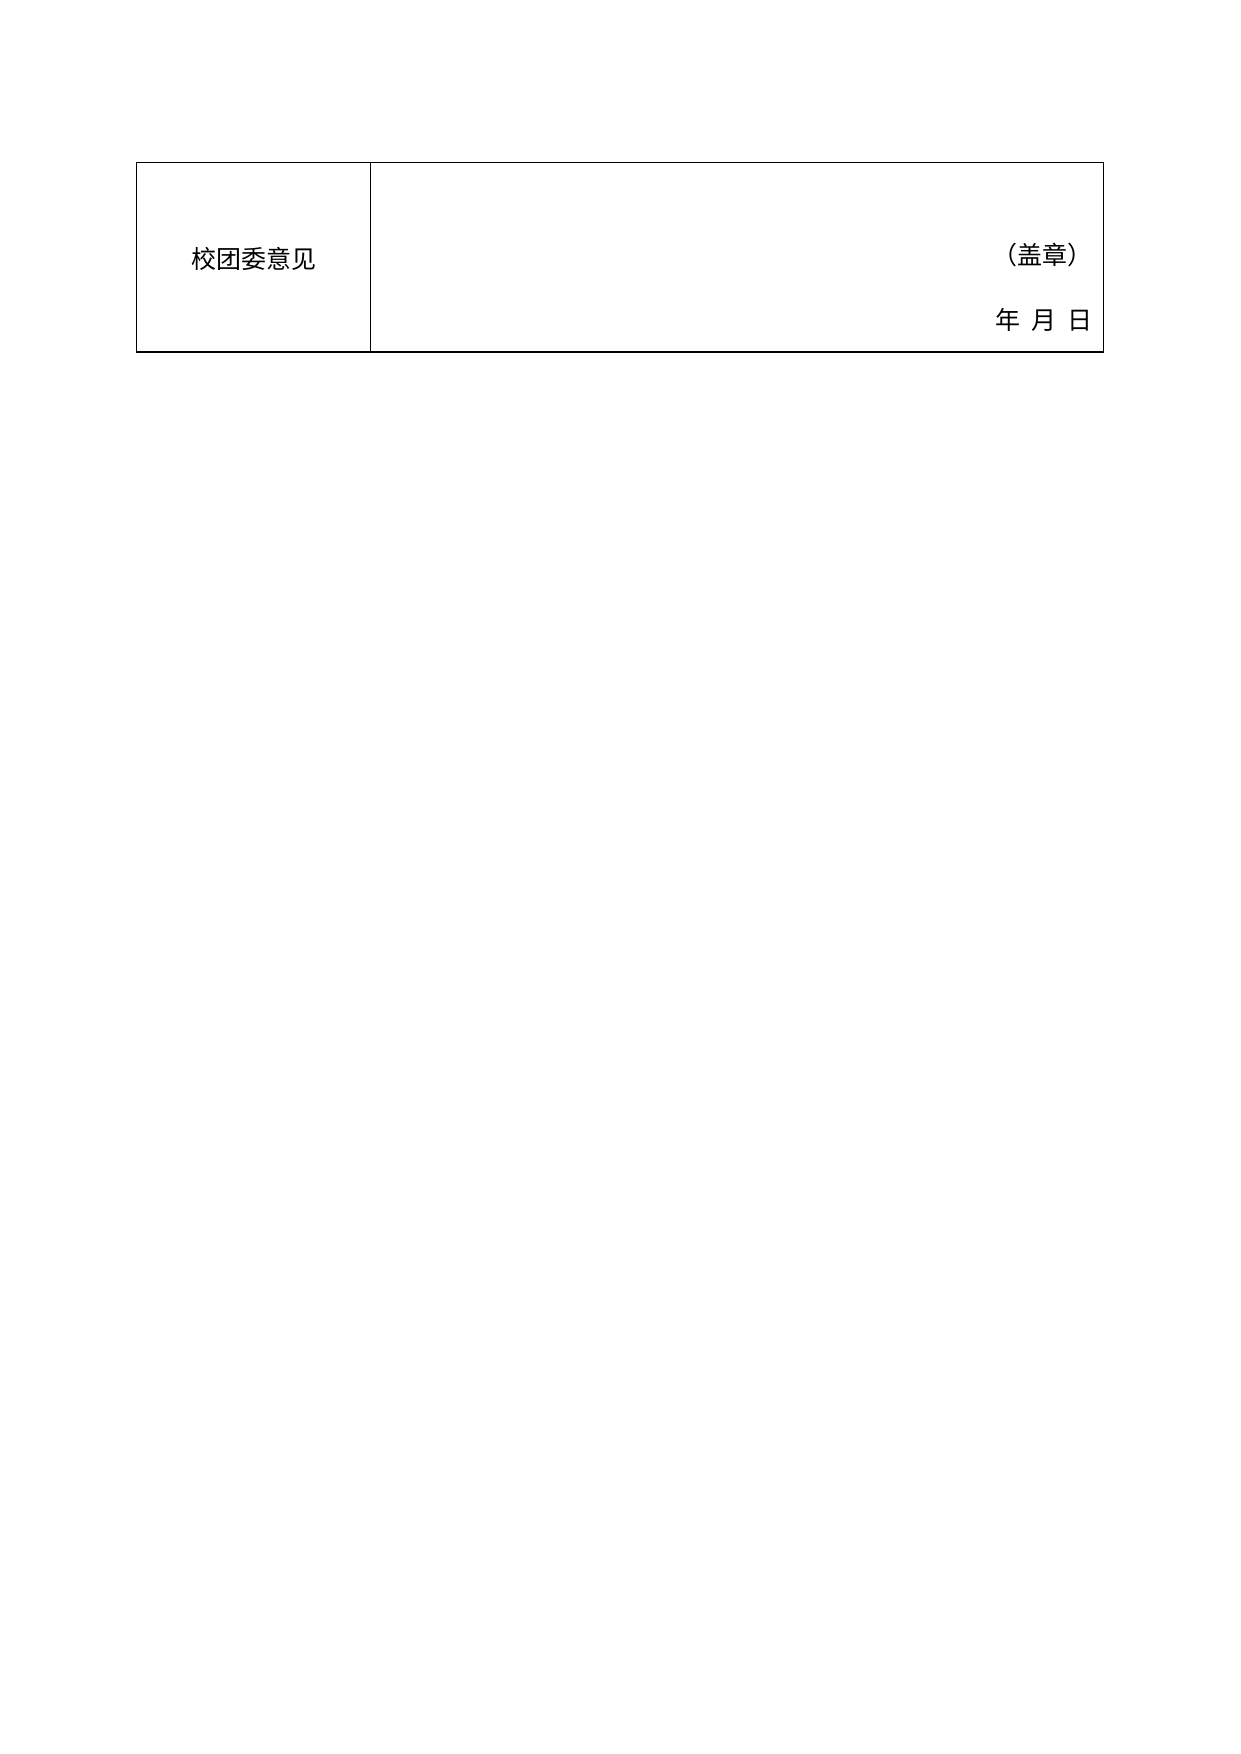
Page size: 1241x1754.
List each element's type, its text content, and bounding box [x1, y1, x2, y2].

table_cell 校团委意见 [137, 163, 370, 351]
table_cell （盖章） 年 月 日 [371, 163, 1103, 351]
